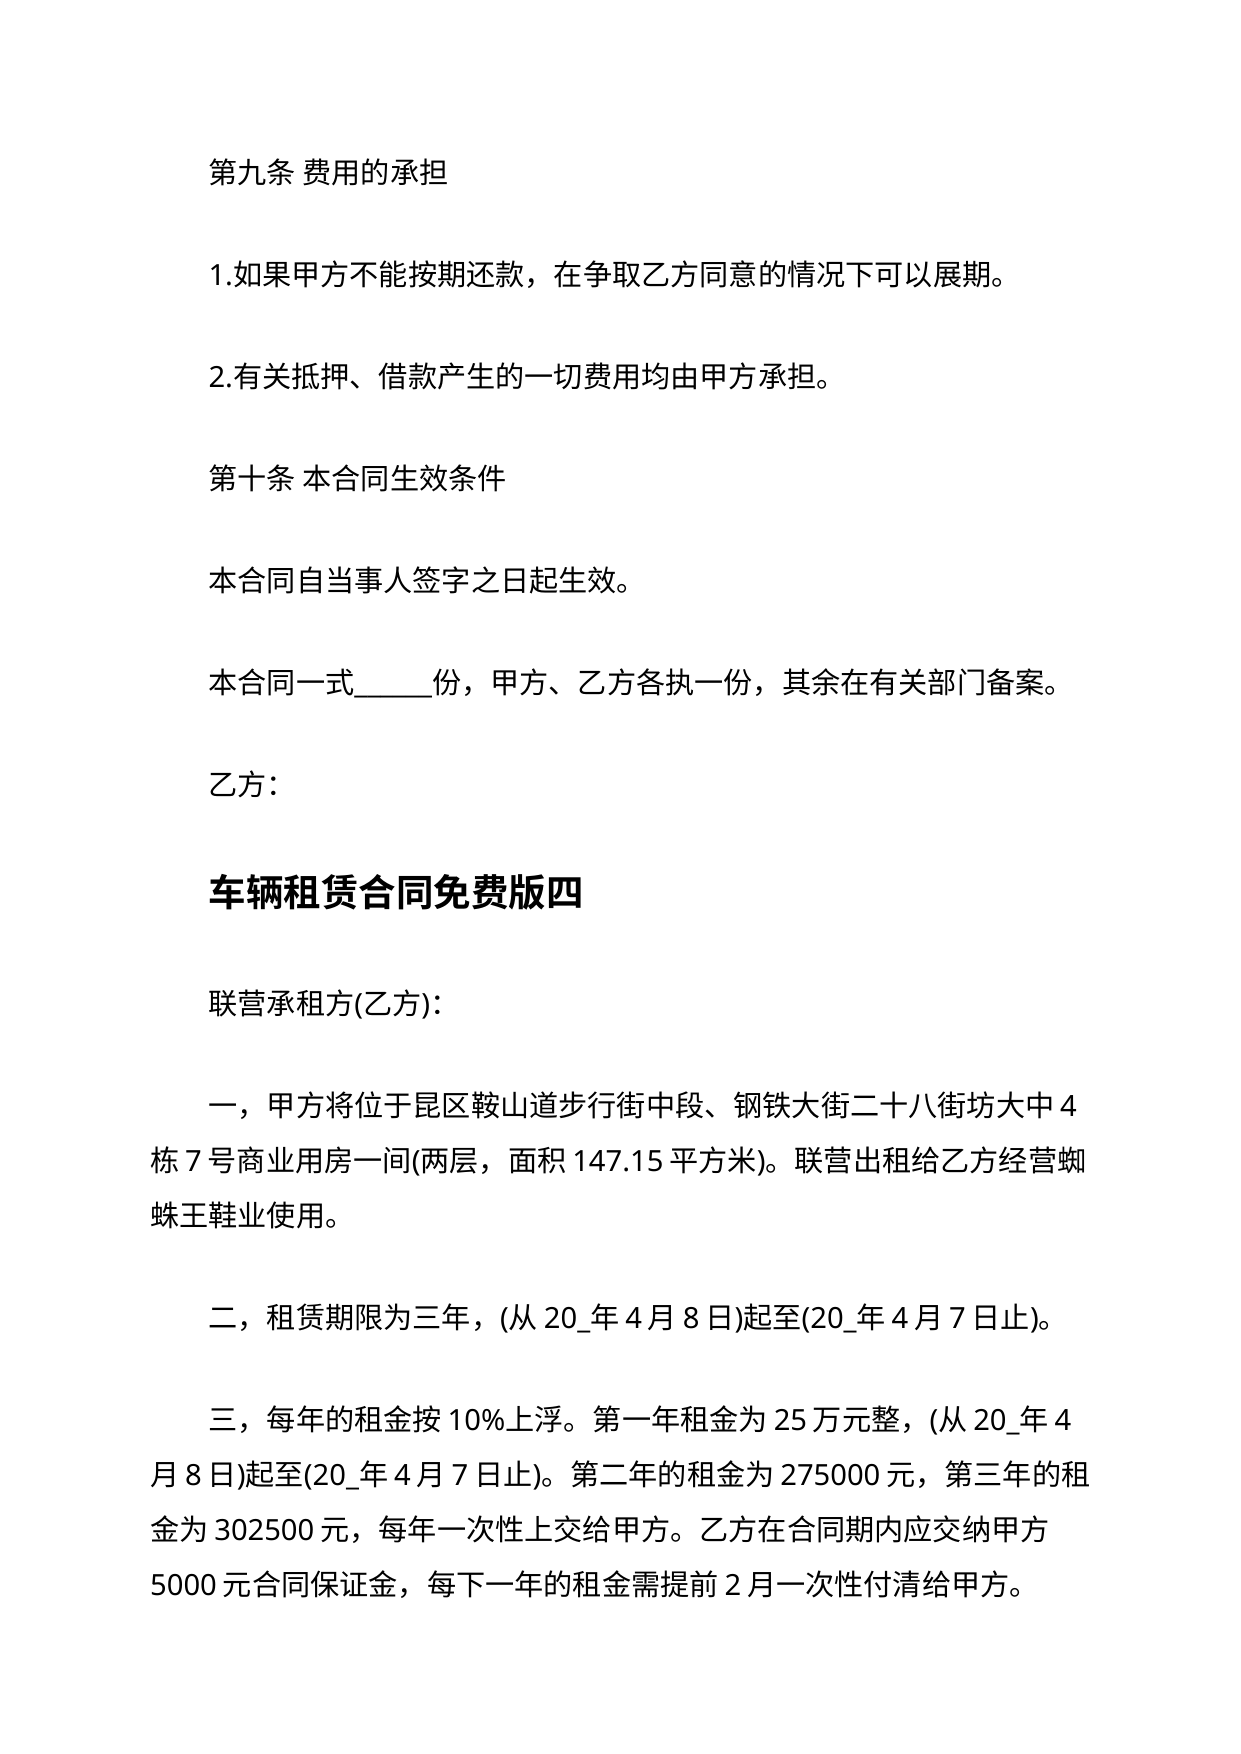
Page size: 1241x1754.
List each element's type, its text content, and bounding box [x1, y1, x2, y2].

text 一，甲方将位于昆区鞍山道步行街中段、钢铁大街二十八街坊大中4栋7号商业用房一间(两层，面积147.15平方米)。联营出租给乙方经营蜘蛛王鞋业使用。 [150, 1082, 1090, 1235]
text 2.有关抵押、借款产生的一切费用均由甲方承担。 [150, 354, 1090, 396]
text 本合同一式______份，甲方、乙方各执一份，其余在有关部门备案。 [150, 659, 1090, 702]
text 车辆租赁合同免费版四 [150, 863, 1090, 917]
text 本合同自当事人签字之日起生效。 [150, 557, 1090, 600]
text 二，租赁期限为三年，(从20_年4月8日)起至(20_年4月7日止)。 [150, 1294, 1090, 1337]
text 联营承租方(乙方)： [150, 980, 1090, 1023]
text 乙方： [150, 761, 1090, 803]
text 三，每年的租金按10%上浮。第一年租金为25万元整，(从20_年4月8日)起至(20_年4月7日止)。第二年的租金为275000元，第三年的租金为302500元，每年一次性上交给甲方。乙方在合同期内应交纳甲方5000元合同保证金，每下一年的租金需提前2月一次性付清给甲方。 [150, 1396, 1090, 1603]
text 第十条 本合同生效条件 [150, 456, 1090, 498]
text 第九条 费用的承担 [150, 150, 1090, 192]
text 1.如果甲方不能按期还款，在争取乙方同意的情况下可以展期。 [150, 252, 1090, 294]
